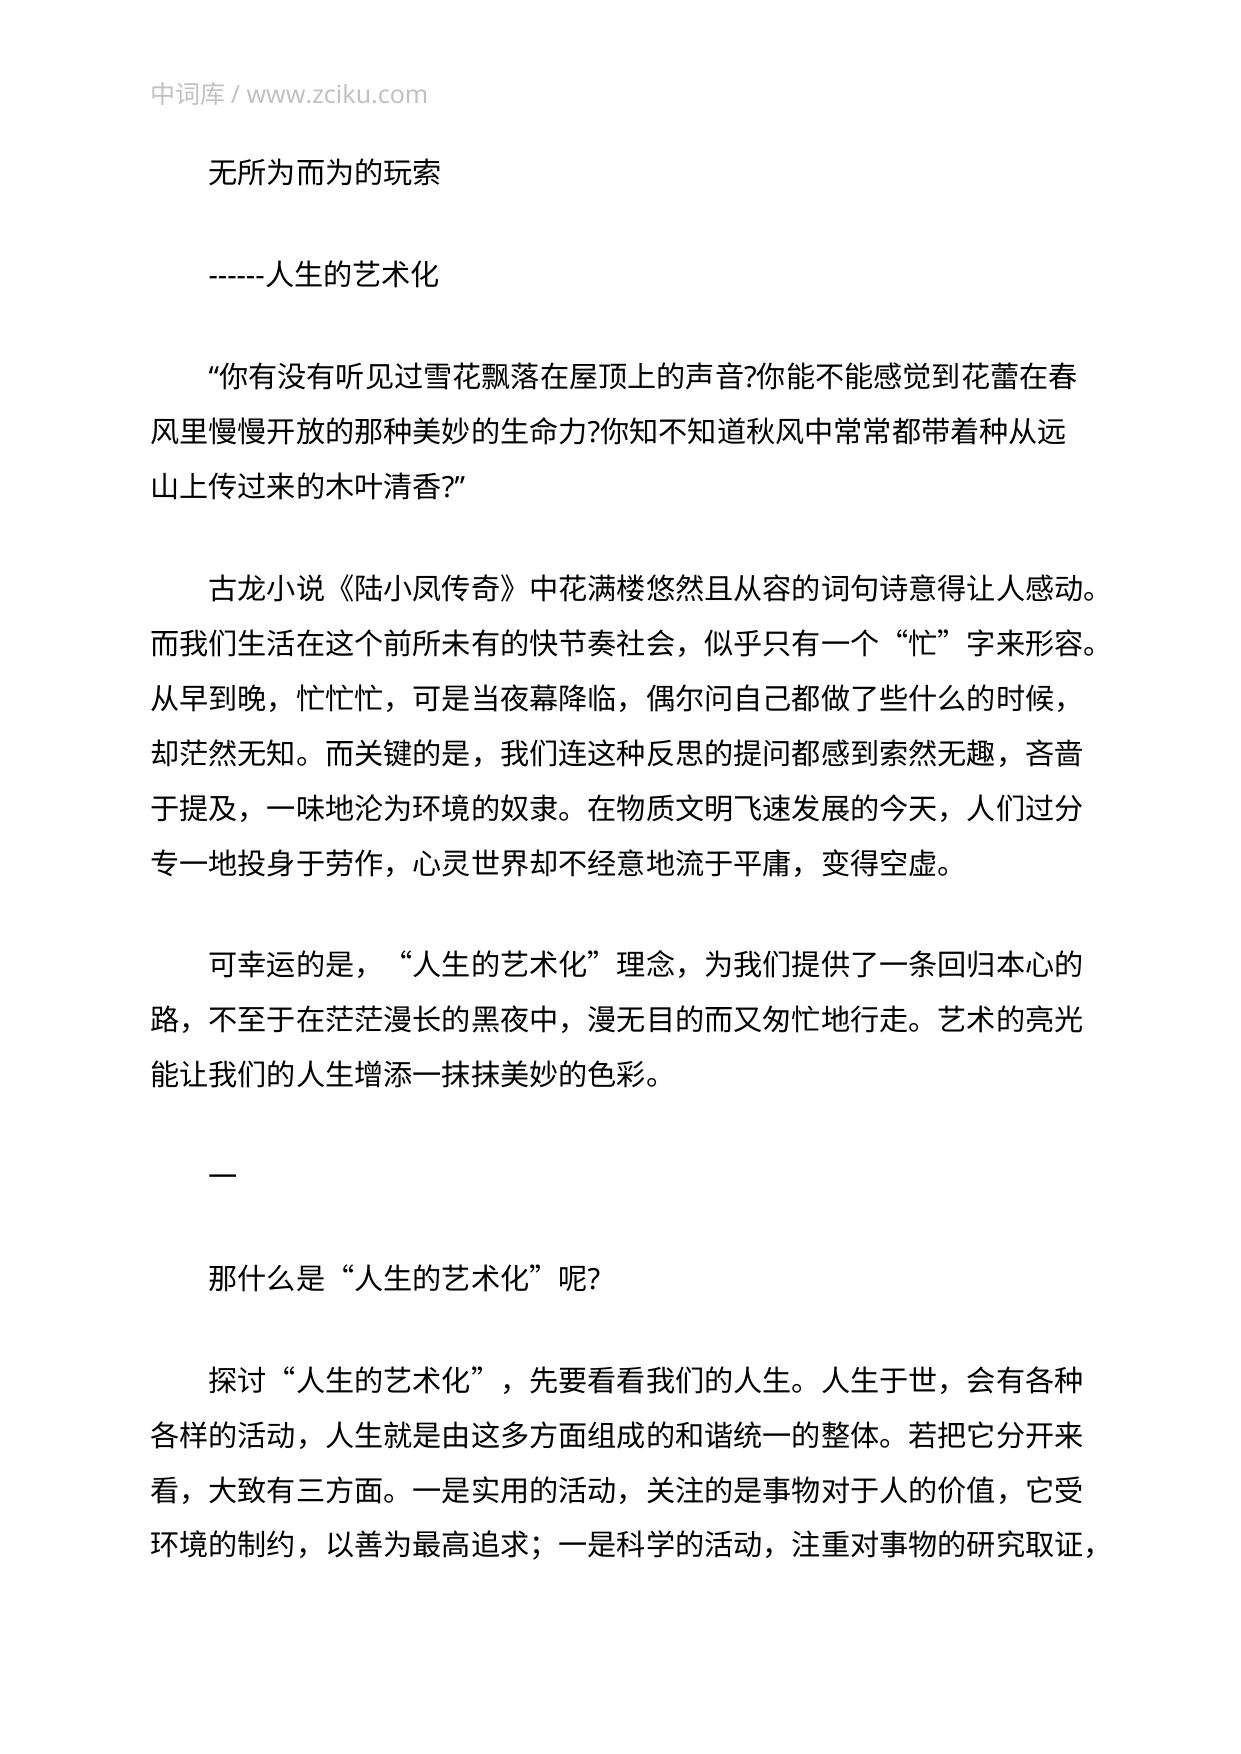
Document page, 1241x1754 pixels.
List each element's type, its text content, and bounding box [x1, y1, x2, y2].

text 可幸运的是，“人生的艺术化”理念，为我们提供了一条回归本心的路，不至于在茫茫漫长的黑夜中，漫无目的而又匆忙地行走。艺术的亮光能让我们的人生增添一抹抹美妙的色彩。 [150, 942, 1090, 1094]
text “你有没有听见过雪花飘落在屋顶上的声音?你能不能感觉到花蕾在春风里慢慢开放的那种美妙的生命力?你知不知道秋风中常常都带着种从远山上传过来的木叶清香?” [150, 354, 1090, 506]
text 那什么是“人生的艺术化”呢? [150, 1255, 1090, 1298]
text 一 [150, 1153, 1090, 1196]
text 古龙小说《陆小凤传奇》中花满楼悠然且从容的词句诗意得让人感动。而我们生活在这个前所未有的快节奏社会，似乎只有一个“忙”字来形容。从早到晚，忙忙忙，可是当夜幕降临，偶尔问自己都做了些什么的时候，却茫然无知。而关键的是，我们连这种反思的提问都感到索然无趣，吝啬于提及，一味地沦为环境的奴隶。在物质文明飞速发展的今天，人们过分专一地投身于劳作，心灵世界却不经意地流于平庸，变得空虚。 [150, 566, 1090, 882]
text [150, 1357, 1090, 1564]
text ------人生的艺术化 [150, 252, 1090, 294]
text 无所为而为的玩索 [150, 150, 1090, 192]
